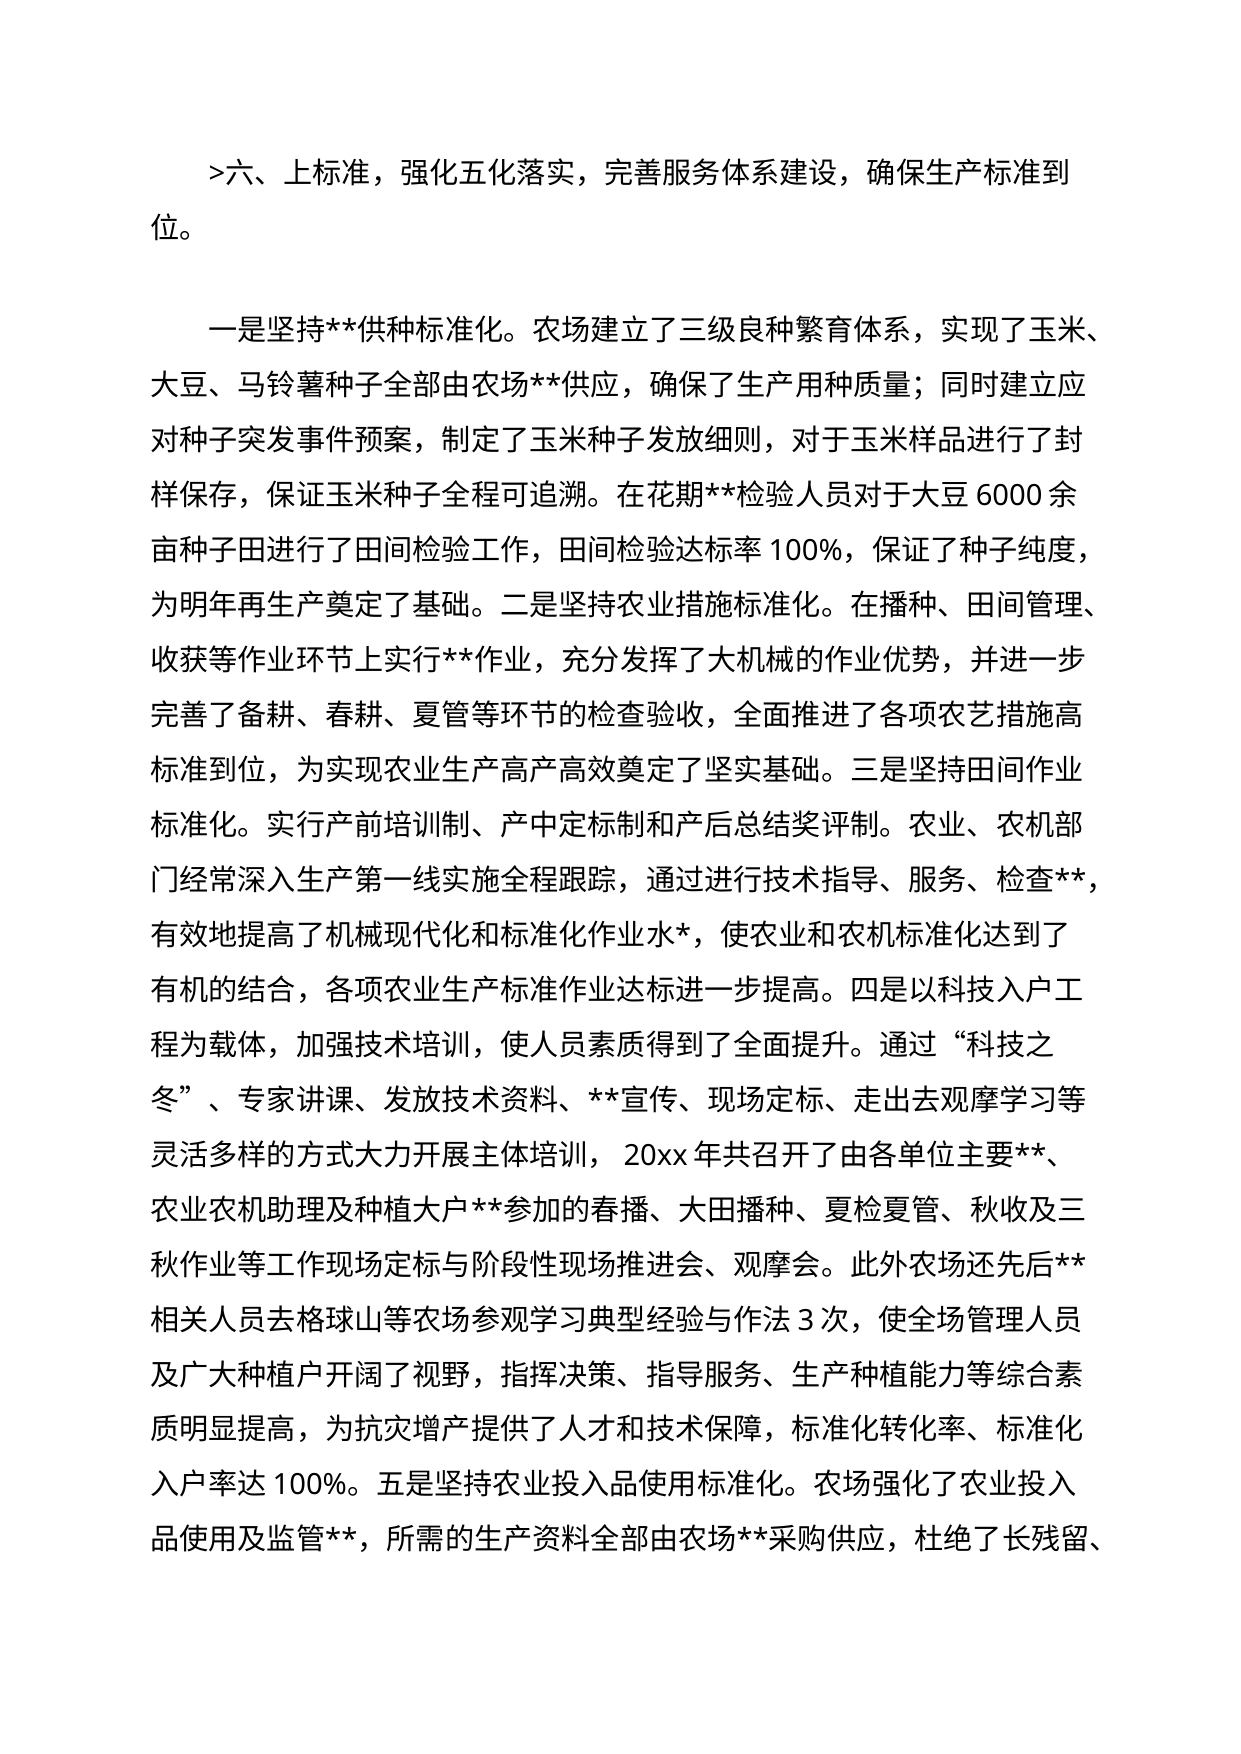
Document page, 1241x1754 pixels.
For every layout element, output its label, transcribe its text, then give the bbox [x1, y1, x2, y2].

text >六、上标准，强化五化落实，完善服务体系建设，确保生产标准到位。 [150, 150, 1090, 247]
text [150, 307, 1090, 1558]
